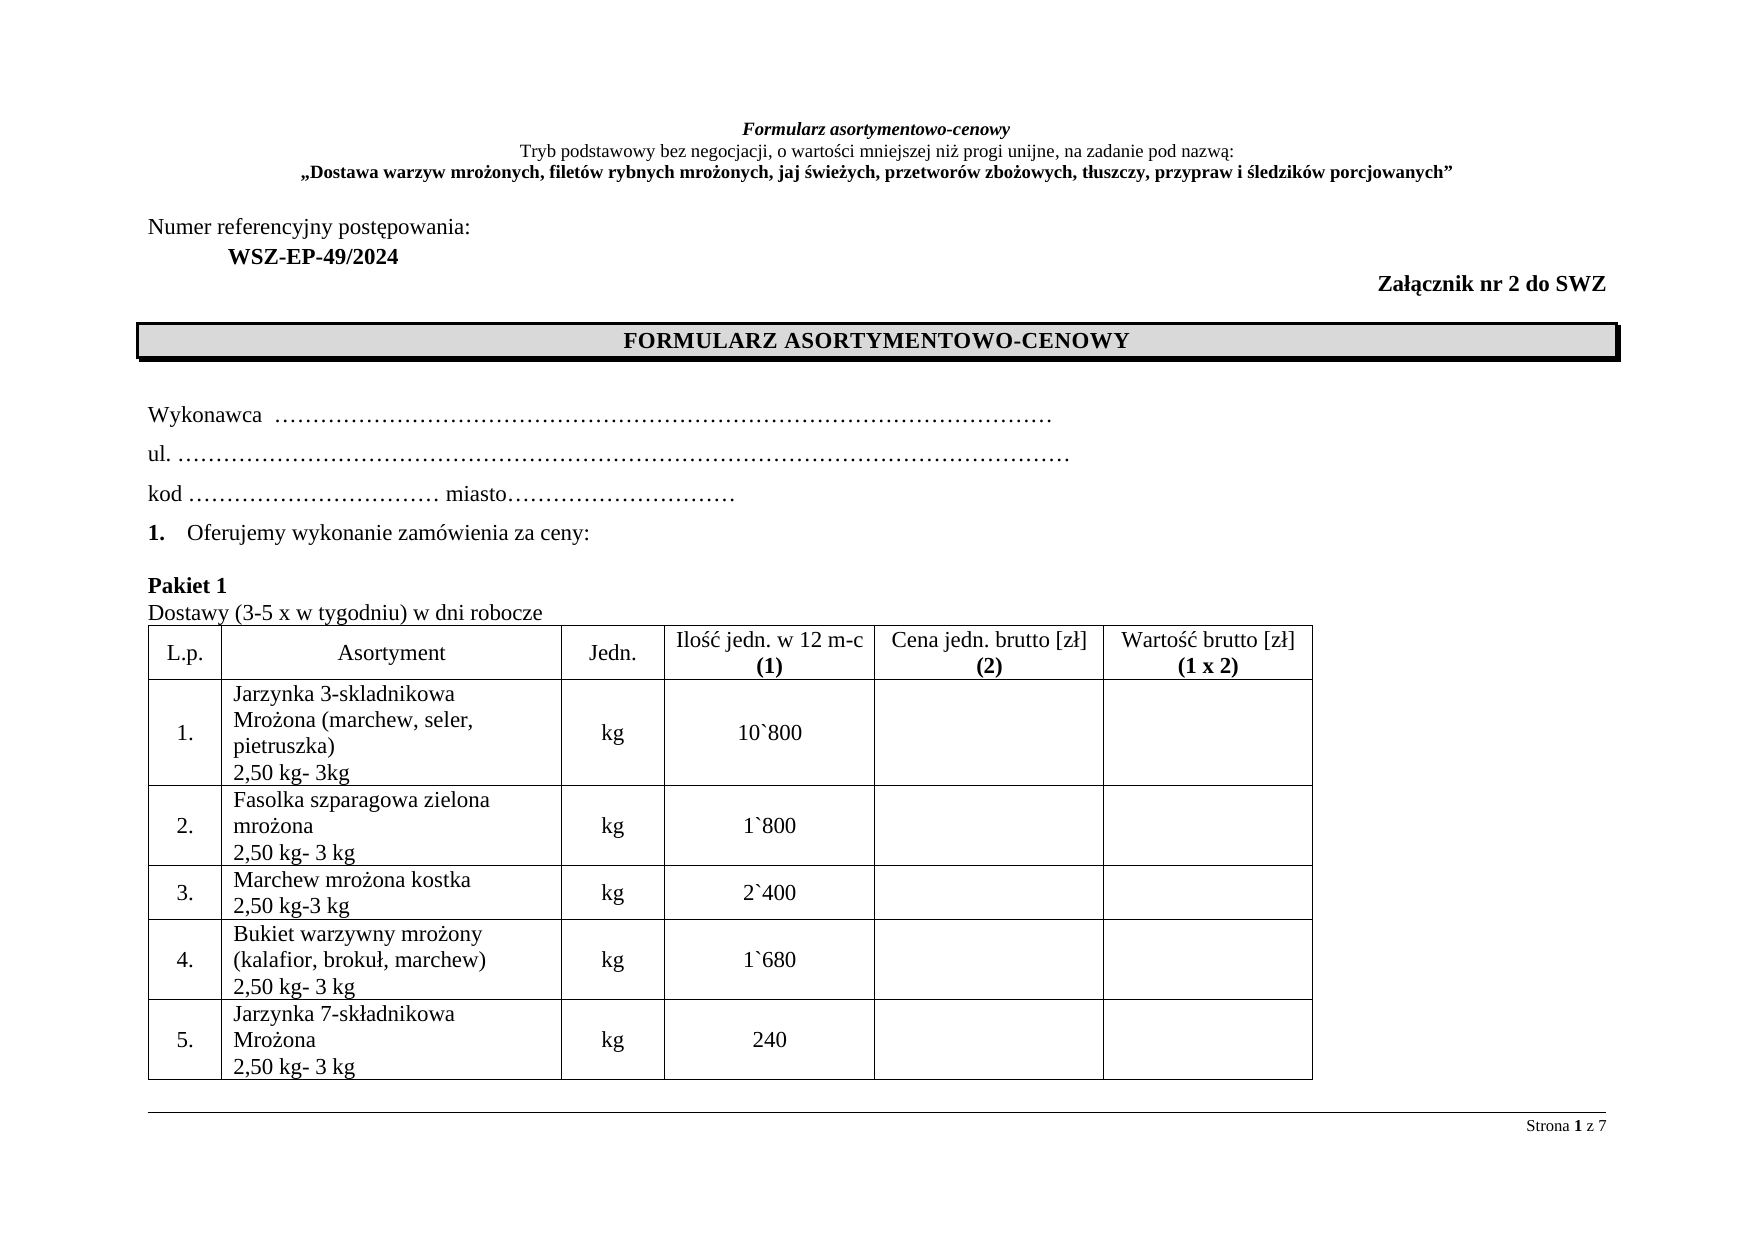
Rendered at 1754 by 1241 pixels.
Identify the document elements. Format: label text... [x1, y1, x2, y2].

text kod …………………………… miasto………………………… [148, 480, 1606, 506]
table_cell Jarzynka 7-składnikowa Mrożona 2,50 kg- [222, 1000, 561, 1079]
table_cell 1. [149, 680, 221, 785]
table_cell 1`800 [665, 786, 874, 865]
table_cell [875, 866, 1103, 919]
table_cell 1`680 [665, 920, 874, 999]
table_cell [1104, 1000, 1312, 1079]
table_header L.p. [149, 626, 221, 679]
table_cell 3. [149, 866, 221, 919]
text WSZ-EP-49/2024 [148, 243, 1075, 269]
table_header Wartość brutto [zł] (1 x 2) [1104, 626, 1312, 679]
text Pakiet 1 [148, 572, 1606, 598]
table_cell Marchew mrożona kostka 2,50 kg- [222, 866, 561, 919]
table_cell [875, 786, 1103, 865]
text Dostawy (3-5 x w tygodniu) w dni robocze [148, 598, 1606, 625]
table_cell [1104, 786, 1312, 865]
table_cell 2. [149, 786, 221, 865]
table_cell [1104, 866, 1312, 919]
table_cell Bukiet warzywny mrożony (kalafior, brokuł, marchew) 2,50 kg- [222, 920, 561, 999]
table_cell kg [562, 1000, 664, 1079]
list Oferujemy wykonanie zamówienia za ceny: [148, 519, 1606, 546]
table_cell 2`400 [665, 866, 874, 919]
table_header Jedn. [562, 626, 664, 679]
table_cell Fasolka szparagowa zielona mrożona 2,50 kg- [222, 786, 561, 865]
table_cell Jarzynka 3-skladnikowa Mrożona (marchew, seler, pietruszka) 2,50 kg- 3kg [222, 680, 561, 785]
table_cell [875, 920, 1103, 999]
table_header Ilość jedn. w 12 m-c (1) [665, 626, 874, 679]
table_cell [1104, 680, 1312, 785]
table_cell [1104, 920, 1312, 999]
table_cell kg [562, 786, 664, 865]
table_cell kg [562, 680, 664, 785]
table_cell 4. [149, 920, 221, 999]
text Wykonawca ………………………………………………………………………………………… [148, 401, 1606, 427]
table_cell [875, 680, 1103, 785]
subtitle FORMULARZ ASORTYMENTOWO-CENOWY [139, 325, 1615, 356]
text Numer referencyjny postępowania: [148, 213, 1075, 239]
table_cell 5. [149, 1000, 221, 1079]
text ul. ……………………………………………………………………………………………………… [148, 441, 1606, 467]
table_cell 240 [665, 1000, 874, 1079]
text Załącznik nr 2 do SWZ [148, 269, 1606, 296]
table_header Cena jedn. brutto [zł] (2) [875, 626, 1103, 679]
table_header Asortyment [222, 626, 561, 679]
table_cell [875, 1000, 1103, 1079]
table_cell 10`800 [665, 680, 874, 785]
table_cell kg [562, 920, 664, 999]
table_cell kg [562, 866, 664, 919]
